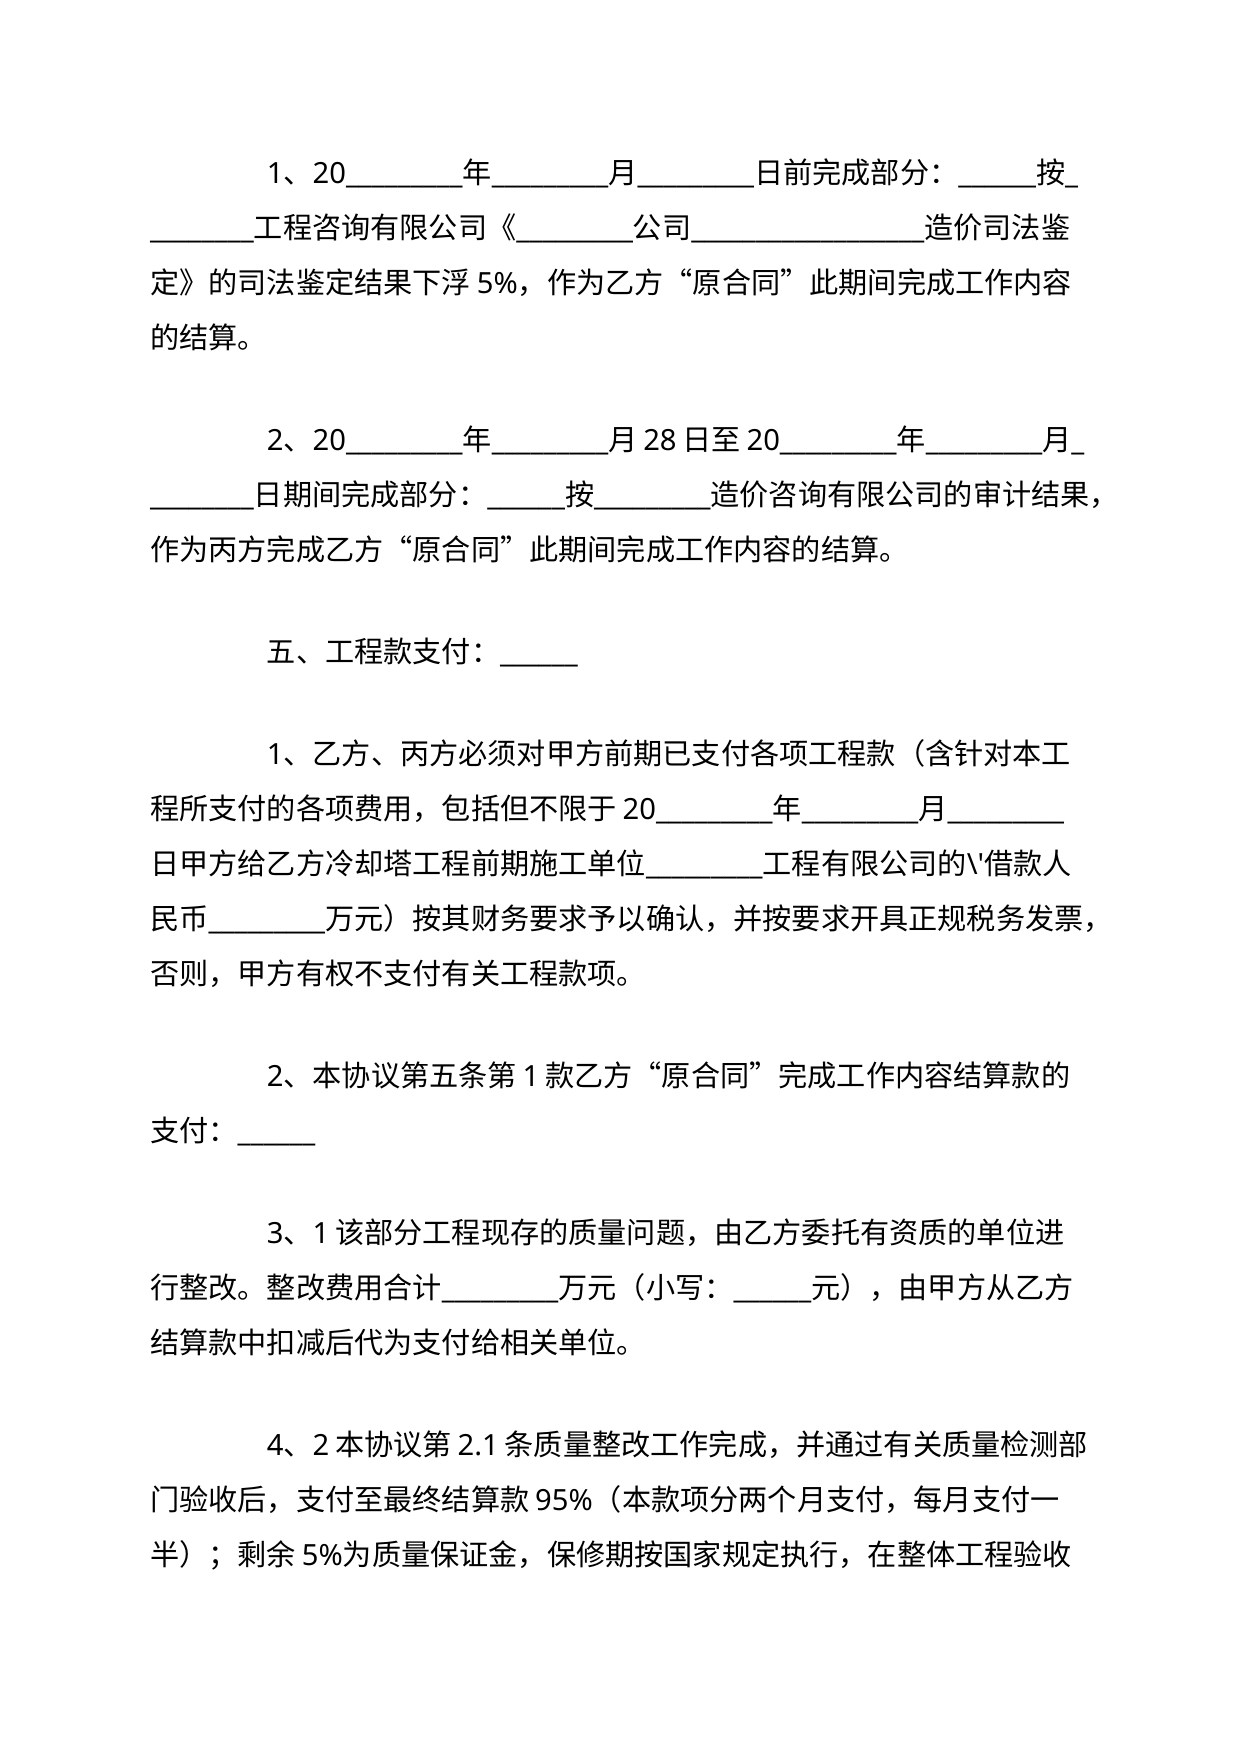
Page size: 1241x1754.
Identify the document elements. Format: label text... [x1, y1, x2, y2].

text 2、20_________年_________月28日至20_________年_________月_________日期间完成部分：______按_________造价咨询有限公司的审计结果，作为丙方完成乙方“原合同”此期间完成工作内容的结算。 [150, 417, 1090, 569]
text 1、乙方、丙方必须对甲方前期已支付各项工程款（含针对本工程所支付的各项费用，包括但不限于20_________年_________月_________日甲方给乙方冷却塔工程前期施工单位_________工程有限公司的\'借款人民币_________万元）按其财务要求予以确认，并按要求开具正规税务发票，否则，甲方有权不支付有关工程款项。 [150, 731, 1090, 993]
text 五、工程款支付：______ [150, 628, 1090, 671]
text 1、20_________年_________月_________日前完成部分：______按_________工程咨询有限公司《_________公司__________________造价司法鉴定》的司法鉴定结果下浮5%，作为乙方“原合同”此期间完成工作内容的结算。 [150, 150, 1090, 357]
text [150, 1421, 1090, 1573]
text 2、本协议第五条第1款乙方“原合同”完成工作内容结算款的支付：______ [150, 1052, 1090, 1150]
text 3、1该部分工程现存的质量问题，由乙方委托有资质的单位进行整改。整改费用合计_________万元（小写：______元），由甲方从乙方结算款中扣减后代为支付给相关单位。 [150, 1209, 1090, 1362]
